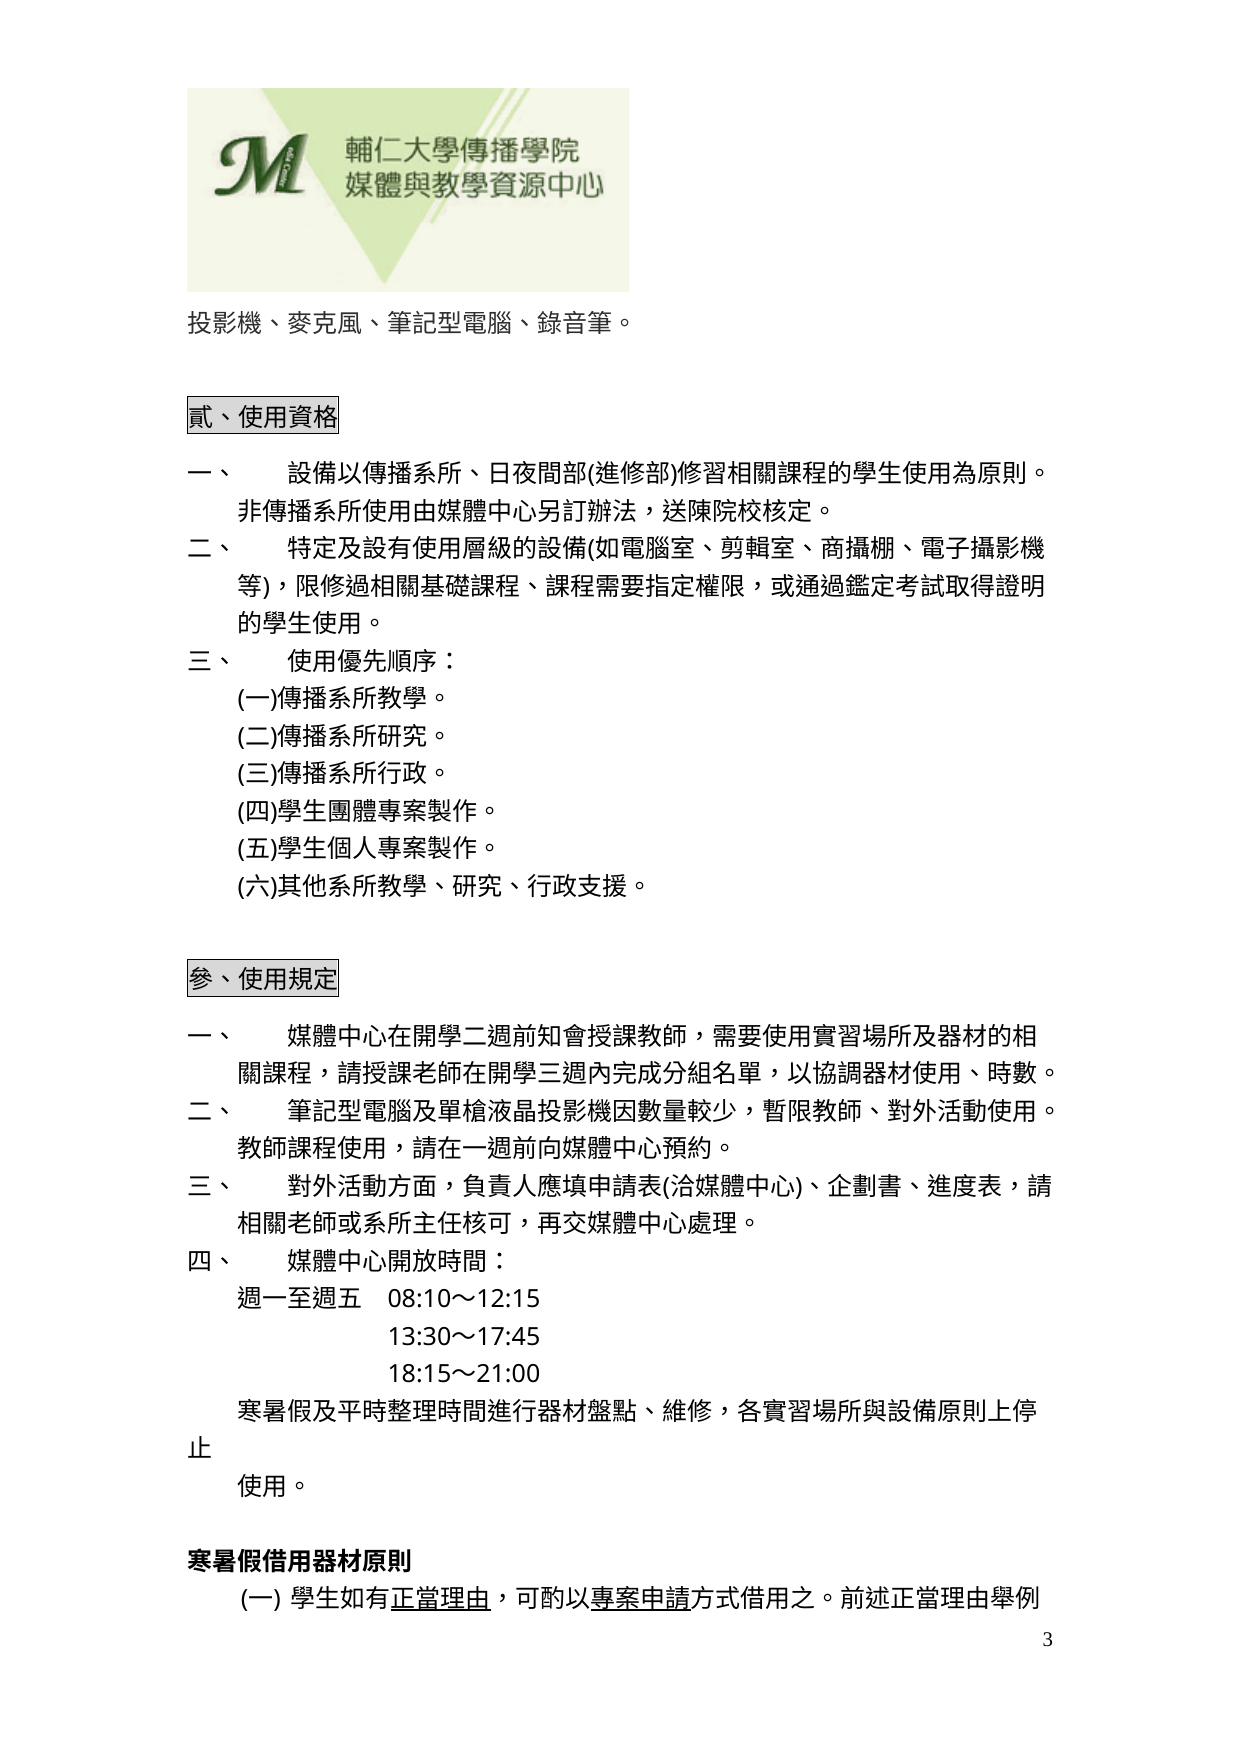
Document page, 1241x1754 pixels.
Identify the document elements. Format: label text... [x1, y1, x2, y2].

list 對外活動方面，負責人應填申請表(洽媒體中心)、企劃書、進度表，請老師或系所主任核可，再交媒體中心處理。 [187, 1165, 1053, 1240]
text 使用。 [187, 1465, 1053, 1503]
text (一)傳播系所教學。 [187, 678, 1053, 715]
list 媒體中心在開學二週前知會授課教師，需要使用實習場所及器材的相關課程，請授課老師在開學三週內完成分組名單，以協調器材使用、時數。 [187, 1015, 1053, 1090]
text 18:15～21:00 [187, 1353, 1053, 1390]
text (二)傳播系所研究。 [187, 715, 1053, 753]
list 筆記型電腦及單槍液晶投影機因數量較少，暫限教師、對外活動使用。教師課程使用，請在一週前向媒體中心預約。 [187, 1090, 1053, 1165]
text (四)學生團體專案製作。 [187, 790, 1053, 828]
text 參、使用規定 [187, 940, 1053, 1015]
text 13:30～17:45 [187, 1315, 1053, 1353]
text 貳、使用資格 [187, 378, 1053, 453]
picture [187, 88, 630, 292]
text 週一至週五 08:10～12:15 [187, 1278, 1053, 1315]
text (六)其他系所教學、研究、行政支援。 [187, 865, 1053, 903]
list 特定及設有使用層級的設備(如電腦室、剪輯室、商攝棚、電子攝影機等)，限修過相關基礎課程、課程需要指定權限，或通過鑑定考試取得證明的學生使用。 [187, 528, 1053, 640]
list 媒體中心開放時間： [187, 1240, 1053, 1278]
text 投影機、麥克風、筆記型電腦、錄音筆。 [187, 303, 1053, 340]
text 寒暑假借用器材原則 [187, 1540, 1053, 1578]
text (五)學生個人專案製作。 [187, 828, 1053, 865]
text (三)傳播系所行政。 [187, 753, 1053, 790]
text 寒暑假及平時整理時間進行器材盤點、維修，各實習場所與設備原則上停止 [187, 1390, 1053, 1465]
list 學生如有正當理由，可酌以專案申請方式借用之。前述正當理由舉例如：畢業製作、參加校內外競賽等 [241, 1578, 1053, 1615]
list 設備以傳播系所、日夜間部(進修部)修習相關課程的學生使用為原則。非傳播系所使用由媒體中心另訂辦法，送陳院校核定。 [187, 453, 1053, 528]
list 使用優先順序： [187, 640, 1053, 678]
